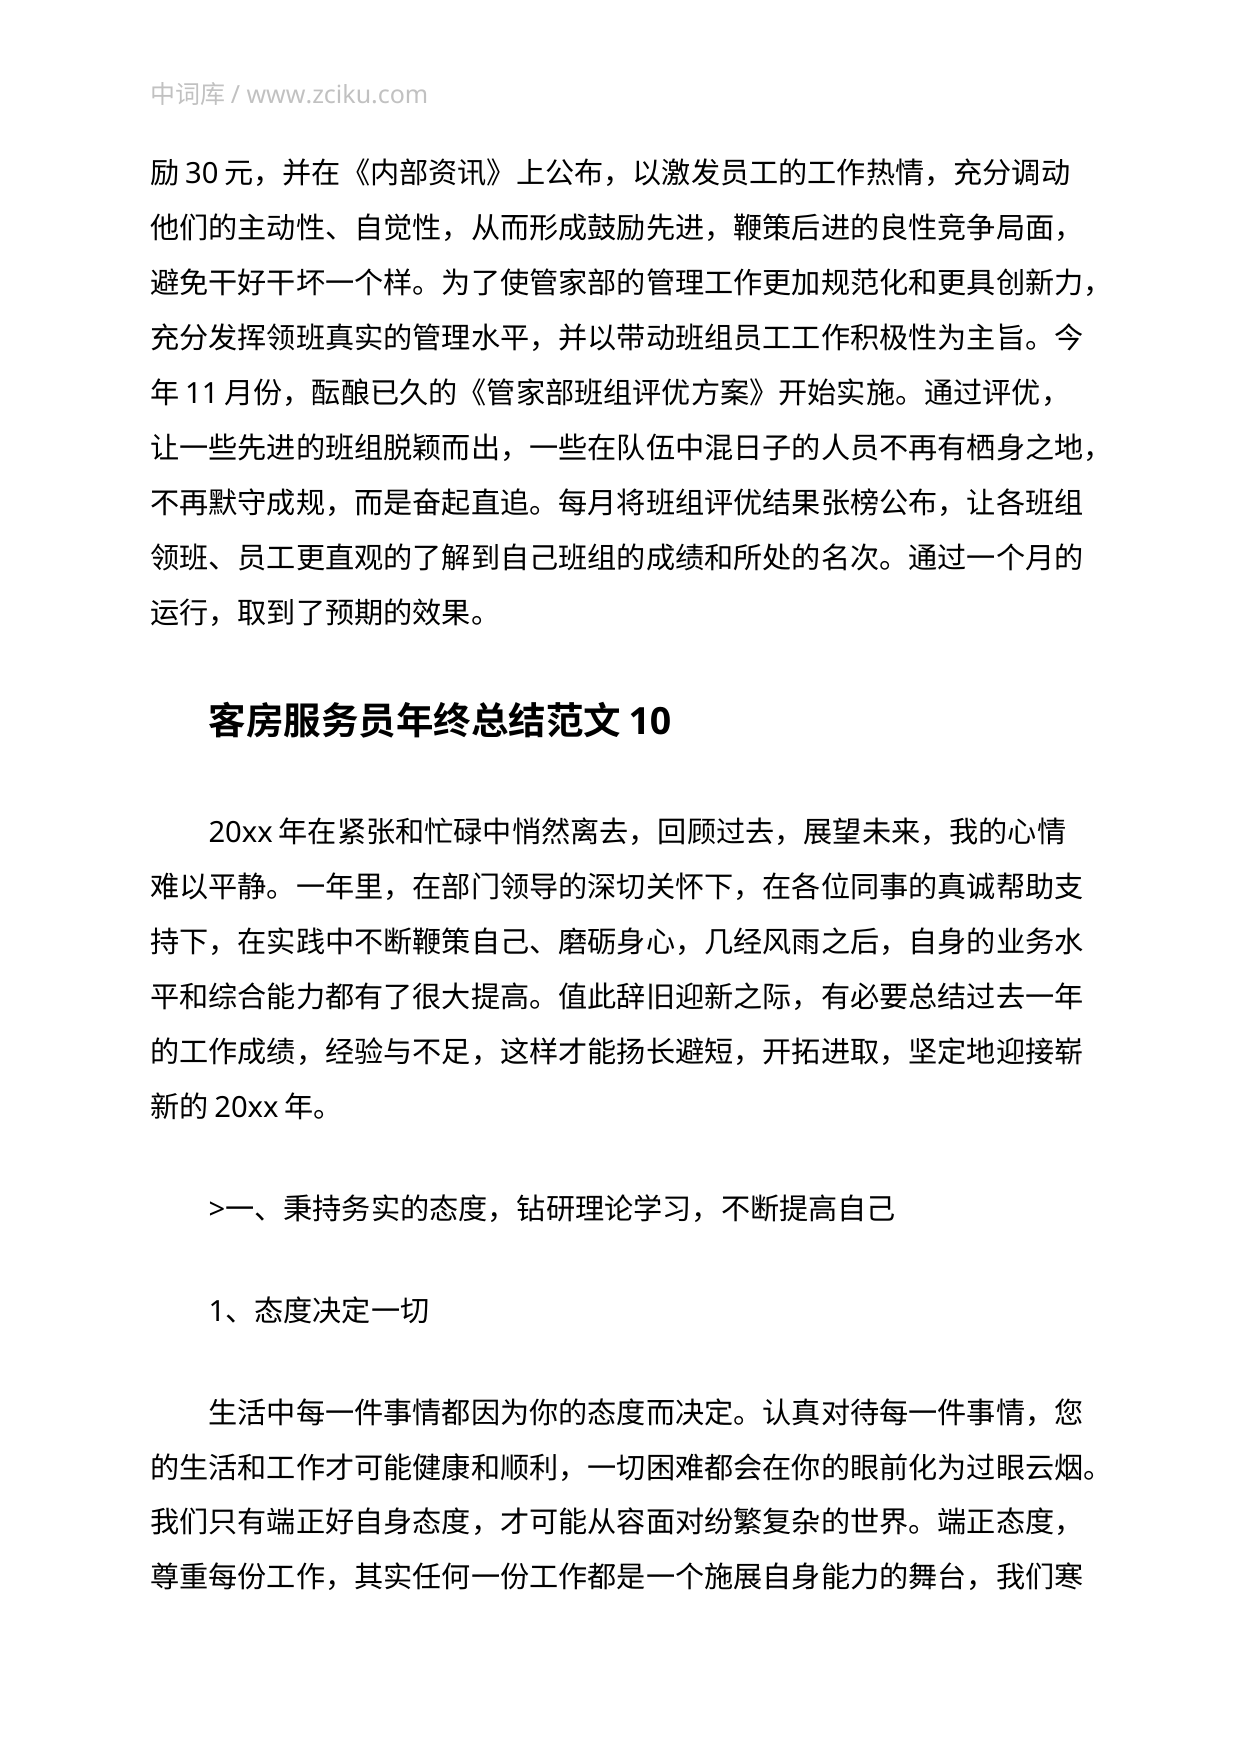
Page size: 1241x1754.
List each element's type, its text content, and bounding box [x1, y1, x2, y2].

text 20xx年在紧张和忙碌中悄然离去，回顾过去，展望未来，我的心情难以平静。一年里，在部门领导的深切关怀下，在各位同事的真诚帮助支持下，在实践中不断鞭策自己、磨砺身心，几经风雨之后，自身的业务水平和综合能力都有了很大提高。值此辞旧迎新之际，有必要总结过去一年的工作成绩，经验与不足，这样才能扬长避短，开拓进取，坚定地迎接崭新的20xx年。 [150, 809, 1090, 1126]
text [150, 1389, 1090, 1596]
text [150, 150, 1090, 632]
text >一、秉持务实的态度，钻研理论学习，不断提高自己 [150, 1185, 1090, 1228]
text 1、态度决定一切 [150, 1287, 1090, 1330]
text 客房服务员年终总结范文10 [150, 691, 1090, 746]
